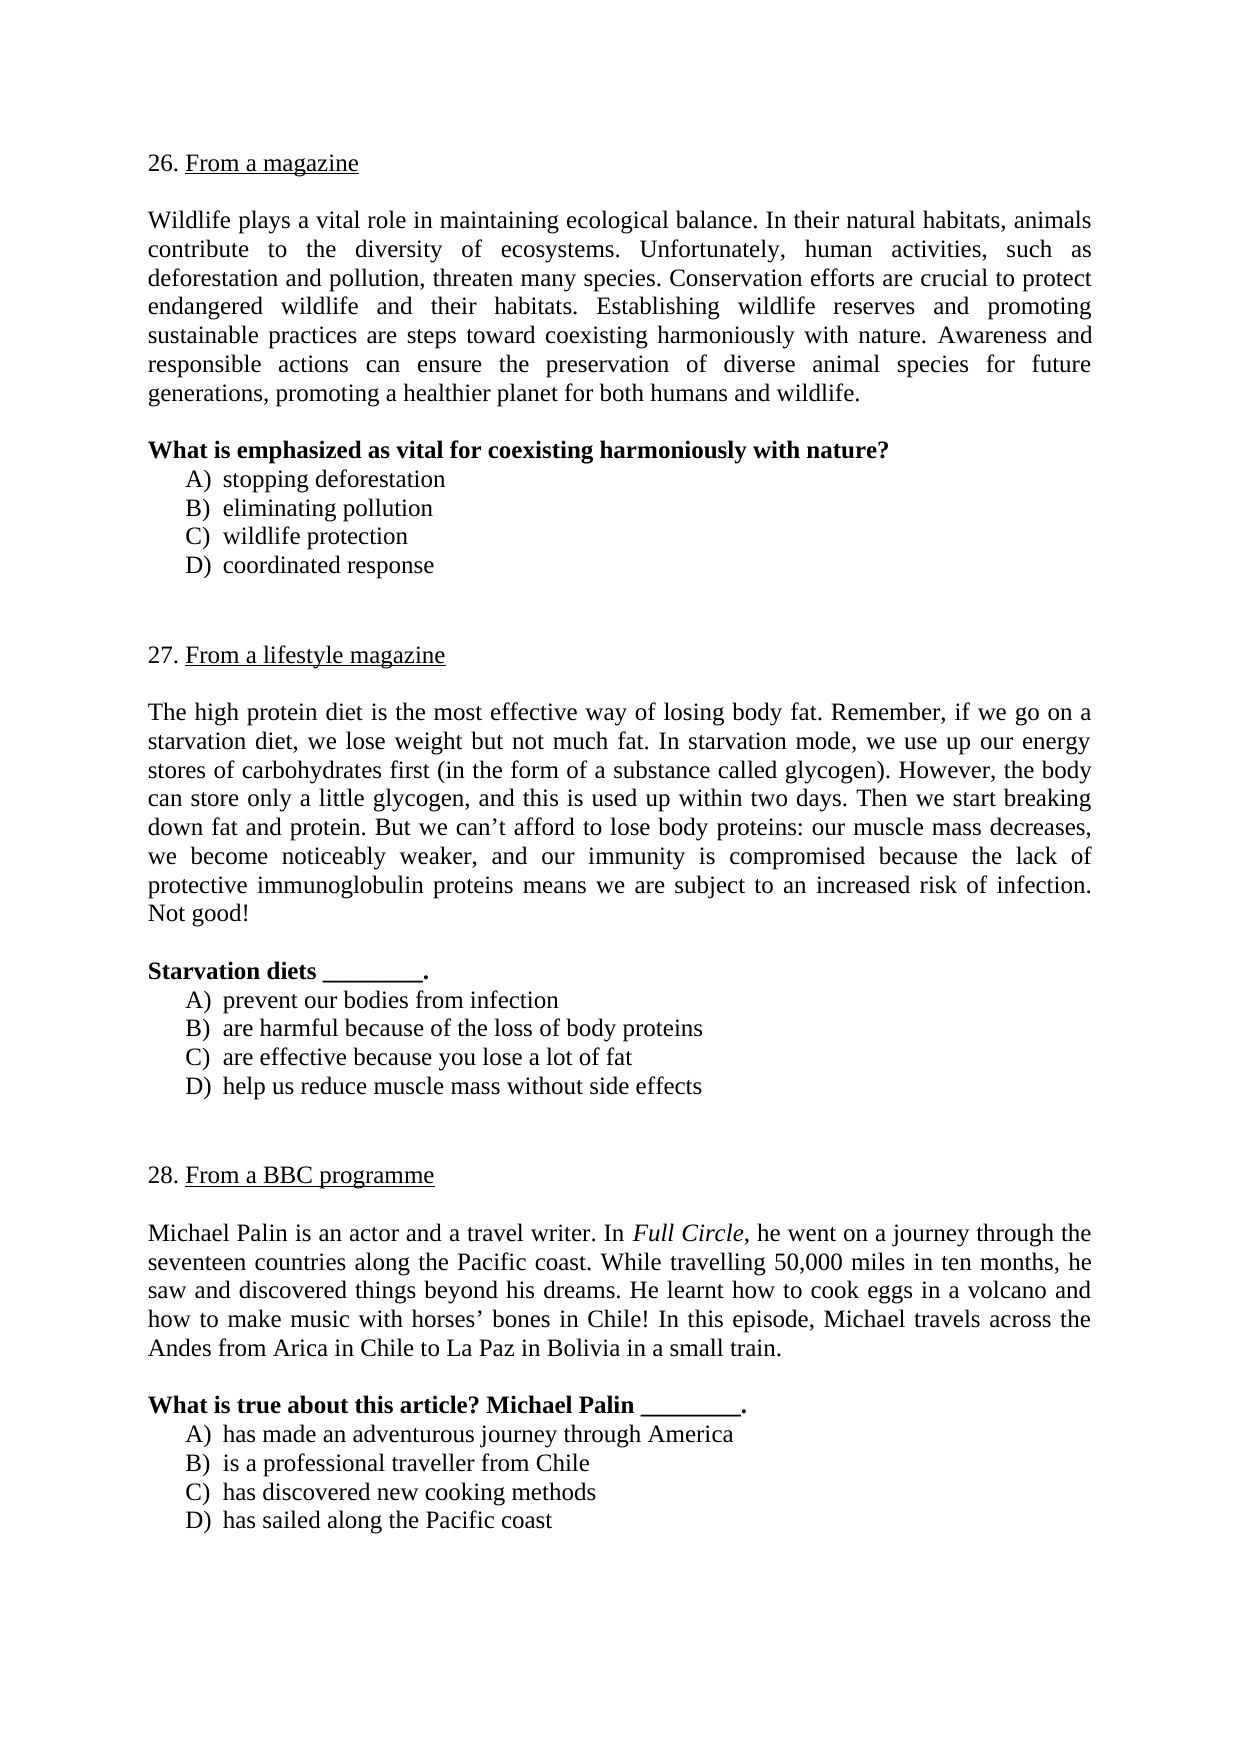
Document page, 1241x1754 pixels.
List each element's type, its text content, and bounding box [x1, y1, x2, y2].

list has made an adventurous journey through America [185, 1419, 1093, 1448]
text 26. From a magazine [148, 148, 1093, 176]
text 27. From a lifestyle magazine [148, 640, 1093, 668]
list has discovered new cooking methods [185, 1477, 1093, 1506]
list eliminating pollution [185, 493, 1093, 521]
list are effective because you lose a lot of fat [185, 1042, 1093, 1071]
text What is true about this article? Michael Palin ________. [148, 1391, 1093, 1419]
list 28. From a BBC programme [148, 1161, 1093, 1189]
list coordinated response [185, 550, 1093, 579]
list has sailed along the Pacific coast [185, 1506, 1093, 1534]
text Wildlife plays a vital role in maintaining ecological balance. In their natural habitats, animals contribute to the diversity of ecosystems. Unfortunately, human activities, such as deforestation and pollution, threaten many species. Conservation efforts are crucial to protect endangered wildlife and their habitats. Establishing wildlife reserves and promoting sustainable practices are steps toward coexisting harmoniously with nature. Awareness and responsible actions can ensure the preservation of diverse animal species for future generations, promoting a healthier planet for both humans and wildlife. [148, 205, 1093, 406]
list wildlife protection [185, 521, 1093, 550]
list are harmful because of the loss of body proteins [185, 1013, 1093, 1042]
list help us reduce muscle mass without side effects [185, 1071, 1093, 1100]
text What is emphasized as vital for coexisting harmoniously with nature? [148, 435, 1093, 464]
text The high protein diet is the most effective way of losing body fat. Remember, if we go on a starvation diet, we lose weight but not much fat. In starvation mode, we use up our energy stores of carbohydrates first (in the form of a substance called glycogen). However, the body can store only a little glycogen, and this is used up within two days. Then we start breaking down fat and protein. But we can’t afford to lose body proteins: our muscle mass decreases, we become noticeably weaker, and our immunity is compromised because the lack of protective immunoglobulin proteins means we are subject to an increased risk of infection. Not good! [148, 697, 1093, 927]
list stopping deforestation [185, 464, 1093, 493]
list prevent our bodies from infection [185, 985, 1093, 1013]
text Michael Palin is an actor and a travel writer. In Full Circle, he went on a journey through the seventeen countries along the Pacific coast. While travelling 50,000 miles in ten months, he saw and discovered things beyond his dreams. He learnt how to cook eggs in a volcano and how to make music with horses’ bones in Chile! In this episode, Michael travels across the Andes from Arica in Chile to La Paz in Bolivia in a small train. [148, 1218, 1093, 1362]
text Starvation diets ________. [148, 956, 1093, 985]
list is a professional traveller from Chile [185, 1448, 1093, 1477]
